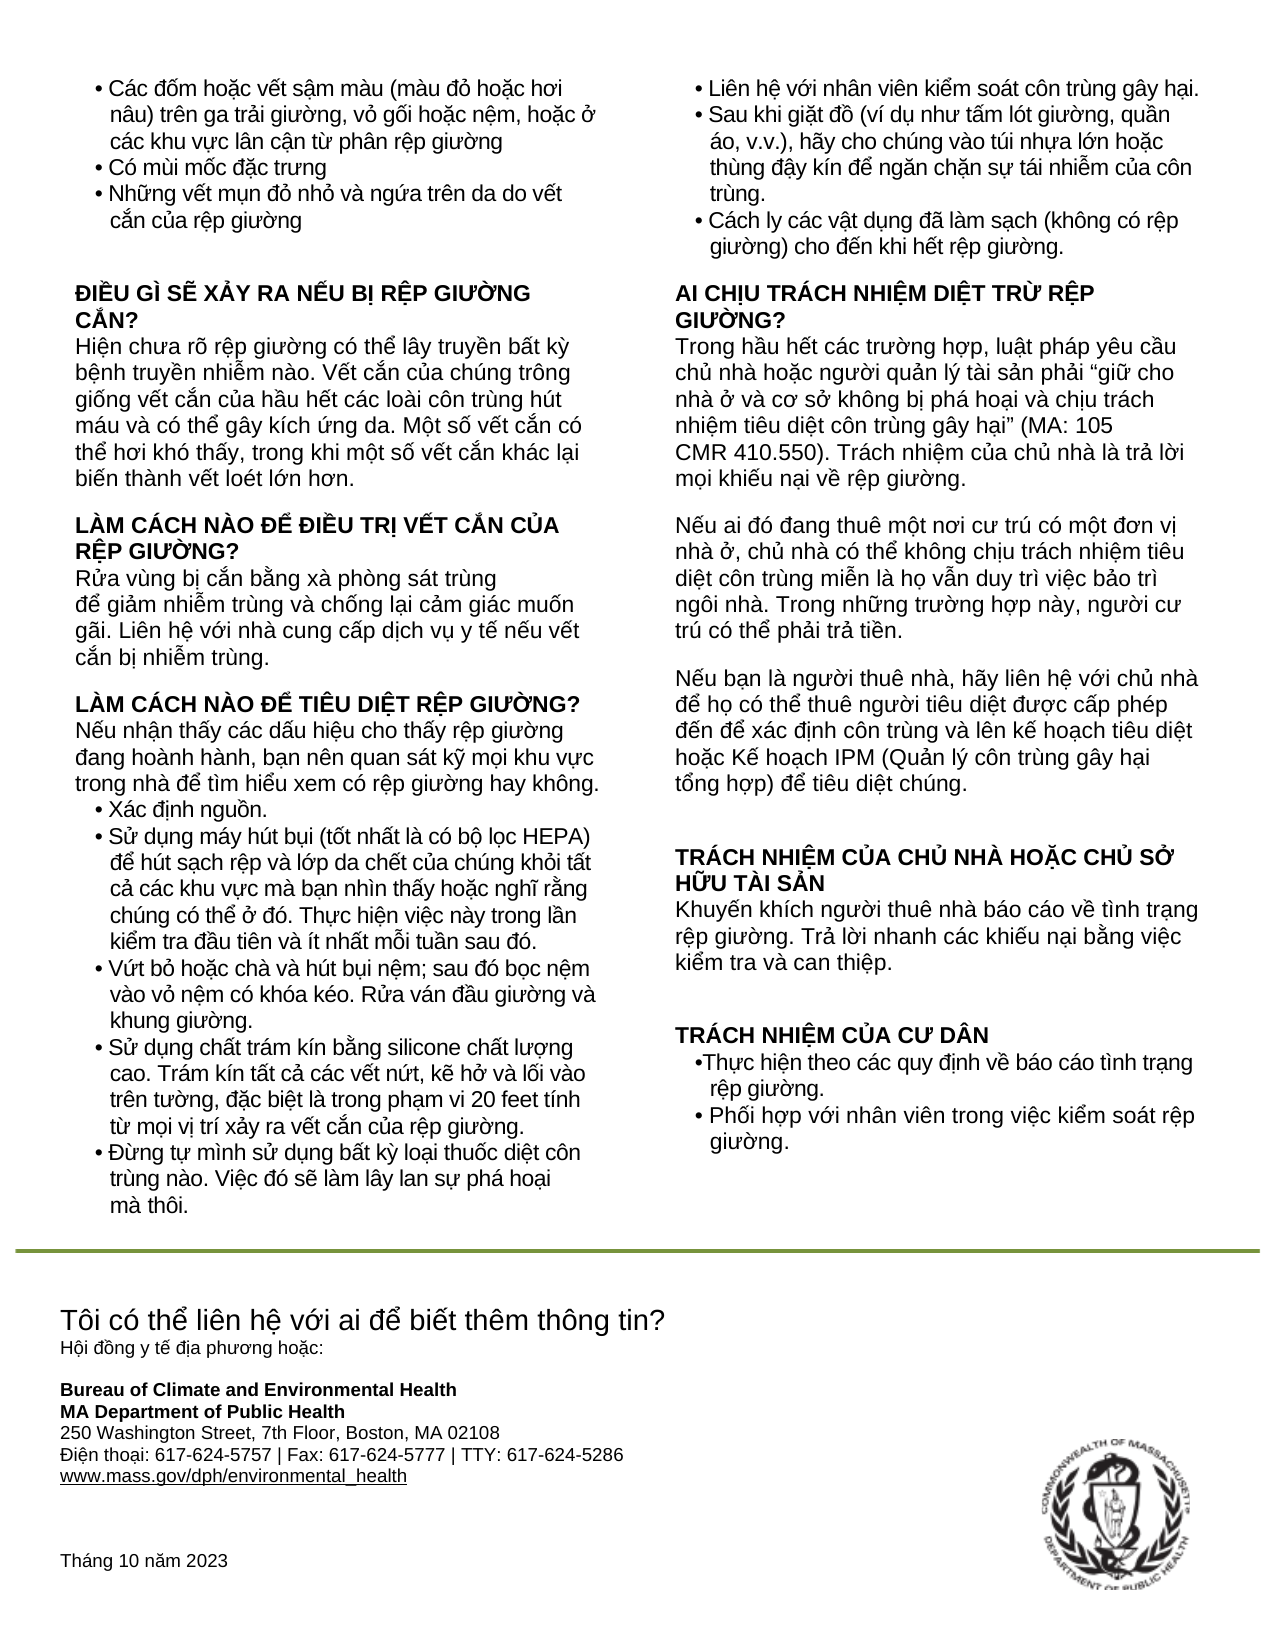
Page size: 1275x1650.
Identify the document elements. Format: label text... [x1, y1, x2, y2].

list • Xác định nguồn. [94, 796, 600, 823]
list •Thực hiện theo các quy định về báo cáo tình trạng rệp giường. [694, 1049, 1200, 1102]
list • Có mùi mốc đặc trưng [94, 154, 600, 180]
list • Đừng tự mình sử dụng bất kỳ loại thuốc diệt côn trùng nào. Việc đó sẽ làm lây lan sự phá hoại mà thôi. [94, 1139, 600, 1218]
subtitle Làm cách nào để điều trị vết cắn của rệp giường? [75, 512, 600, 565]
list • Những vết mụn đỏ nhỏ và ngứa trên da do vết cắn của rệp giường [94, 180, 600, 233]
subtitle Làm cách nào để tiêu diệt rệp giường? [75, 691, 600, 717]
list • Sử dụng chất trám kín bằng silicone chất lượng cao. Trám kín tất cả các vết nứt, kẽ hở và lối vào trên tường, đặc biệt là trong phạm vi 20 feet tính từ mọi vị trí xảy ra vết cắn của rệp giường. [94, 1033, 600, 1139]
list • Sử dụng máy hút bụi (tốt nhất là có bộ lọc HEPA) để hút sạch rệp và lớp da chết của chúng khỏi tất cả các khu vực mà bạn nhìn thấy hoặc nghĩ rằng chúng có thể ở đó. Thực hiện việc này trong lần kiểm tra đầu tiên và ít nhất mỗi tuần sau đó. [94, 823, 600, 954]
picture [15, 1249, 1261, 1253]
subtitle Trách nhiệm của cư dân [675, 1022, 1200, 1049]
text Rửa vùng bị cắn bằng xà phòng sát trùng để giảm nhiễm trùng và chống lại cảm giác muốn gãi. Liên hệ với nhà cung cấp dịch vụ y tế nếu vết cắn bị nhiễm trùng. [75, 565, 600, 670]
list • Vứt bỏ hoặc chà và hút bụi nệm; sau đó bọc nệm vào vỏ nệm có khóa kéo. Rửa ván đầu giường và khung giường. [94, 954, 600, 1033]
list • Phối hợp với nhân viên trong việc kiểm soát rệp giường. [694, 1102, 1200, 1154]
text Khuyến khích người thuê nhà báo cáo về tình trạng rệp giường. Trả lời nhanh các khiếu nại bằng việc kiểm tra và can thiệp. [675, 896, 1200, 975]
text Nếu ai đó đang thuê một nơi cư trú có một đơn vị nhà ở, chủ nhà có thể không chịu trách nhiệm tiêu diệt côn trùng miễn là họ vẫn duy trì việc bảo trì ngôi nhà. Trong những trường hợp này, người cư trú có thể phải trả tiền. [675, 512, 1200, 644]
text Hiện chưa rõ rệp giường có thể lây truyền bất kỳ bệnh truyền nhiễm nào. Vết cắn của chúng trông giống vết cắn của hầu hết các loài côn trùng hút máu và có thể gây kích ứng da. Một số vết cắn có thể hơi khó thấy, trong khi một số vết cắn khác lại biến thành vết loét lớn hơn. [75, 333, 600, 491]
list • Liên hệ với nhân viên kiểm soát côn trùng gây hại. [694, 75, 1200, 101]
text Nếu nhận thấy các dấu hiệu cho thấy rệp giường đang hoành hành, bạn nên quan sát kỹ mọi khu vực trong nhà để tìm hiểu xem có rệp giường hay không. [75, 717, 600, 796]
list • Cách ly các vật dụng đã làm sạch (không có rệp giường) cho đến khi hết rệp giường. [694, 207, 1200, 259]
subtitle Điều gì sẽ xảy ra nếu bị rệp giường cắn? [75, 280, 600, 333]
text Nếu bạn là người thuê nhà, hãy liên hệ với chủ nhà để họ có thể thuê người tiêu diệt được cấp phép đến để xác định côn trùng và lên kế hoạch tiêu diệt hoặc Kế hoạch IPM (Quản lý côn trùng gây hại tổng hợp) để tiêu diệt chúng. [675, 664, 1200, 796]
subtitle Ai chịu trách nhiệm diệt trừ rệp giường? [675, 280, 1200, 333]
list • Sau khi giặt đồ (ví dụ như tấm lót giường, quần áo, v.v.), hãy cho chúng vào túi nhựa lớn hoặc thùng đậy kín để ngăn chặn sự tái nhiễm của côn trùng. [694, 101, 1200, 207]
subtitle Trách nhiệm của chủ nhà hoặc chủ sở hữu tài sản [675, 843, 1200, 896]
list • Các đốm hoặc vết sậm màu (màu đỏ hoặc hơi nâu) trên ga trải giường, vỏ gối hoặc nệm, hoặc ở các khu vực lân cận từ phân rệp giường [94, 75, 600, 154]
text Trong hầu hết các trường hợp, luật pháp yêu cầu chủ nhà hoặc người quản lý tài sản phải “giữ cho nhà ở và cơ sở không bị phá hoại và chịu trách nhiệm tiêu diệt côn trùng gây hại” (MA: 105 CMR 410.550). Trách nhiệm của chủ nhà là trả lời mọi khiếu nại về rệp giường. [675, 333, 1200, 491]
